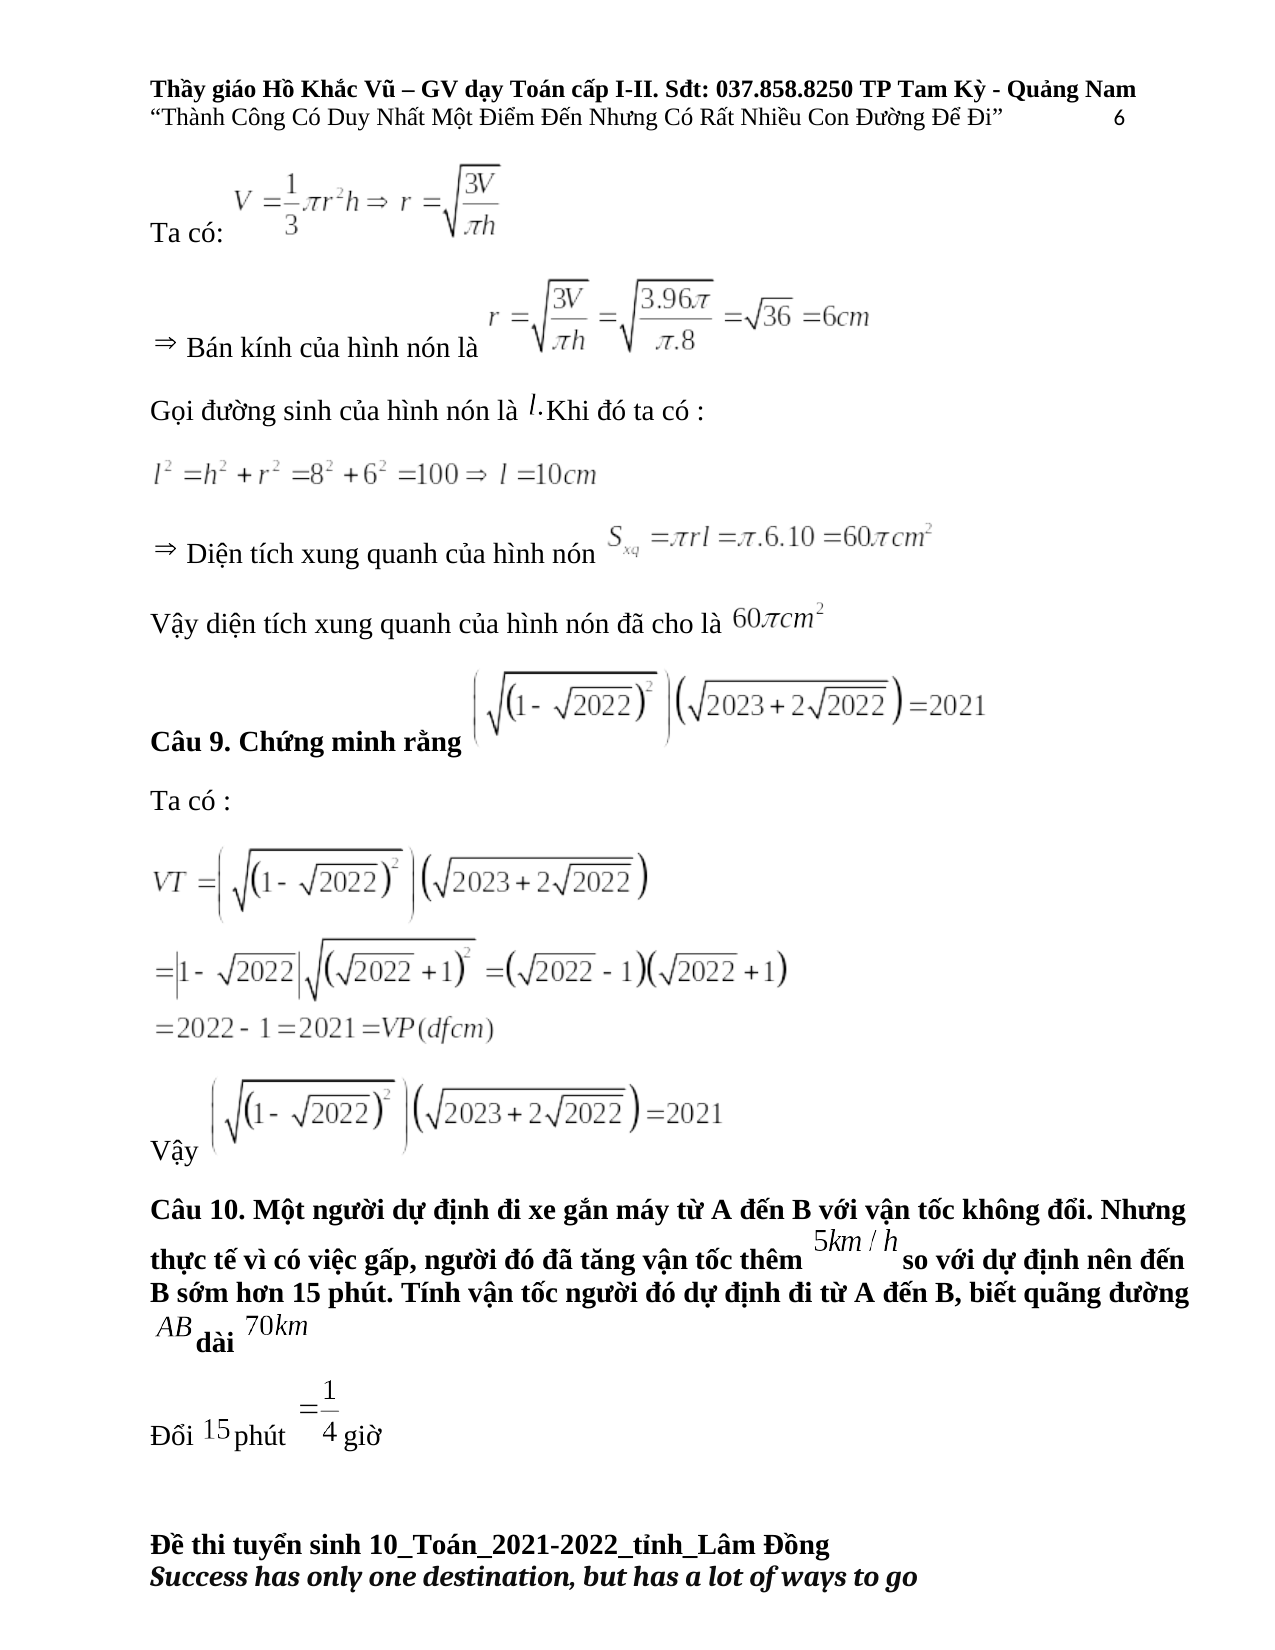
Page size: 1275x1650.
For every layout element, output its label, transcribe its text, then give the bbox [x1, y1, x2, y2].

text Câu 10. Một người dự định đi xe gắn máy từ A đến B với vận tốc không đổi. Nhưng thực tế vì có việc gấp, người đó đã tăng vận tốc thêm so với dự định nên đến B sớm hơn 15 phút. Tính vận tốc người đó dự định đi từ A đến B, biết quãng đường dài [150, 1192, 1196, 1359]
text Vậy diện tích xung quanh của hình nón đã cho là [150, 596, 1196, 639]
text Bán kính của hình nón là [150, 274, 1196, 363]
text Vậy [150, 1074, 1196, 1166]
text Câu 9. Chứng minh rằng [150, 665, 1196, 757]
text Ta có: [150, 159, 1196, 249]
text Gọi đường sinh của hình nón là Khi đó ta có : [150, 389, 1196, 427]
text Ta có : [150, 783, 1196, 817]
text Diện tích xung quanh của hình nón [150, 515, 1196, 570]
text Đổi phút giờ [150, 1372, 1196, 1451]
